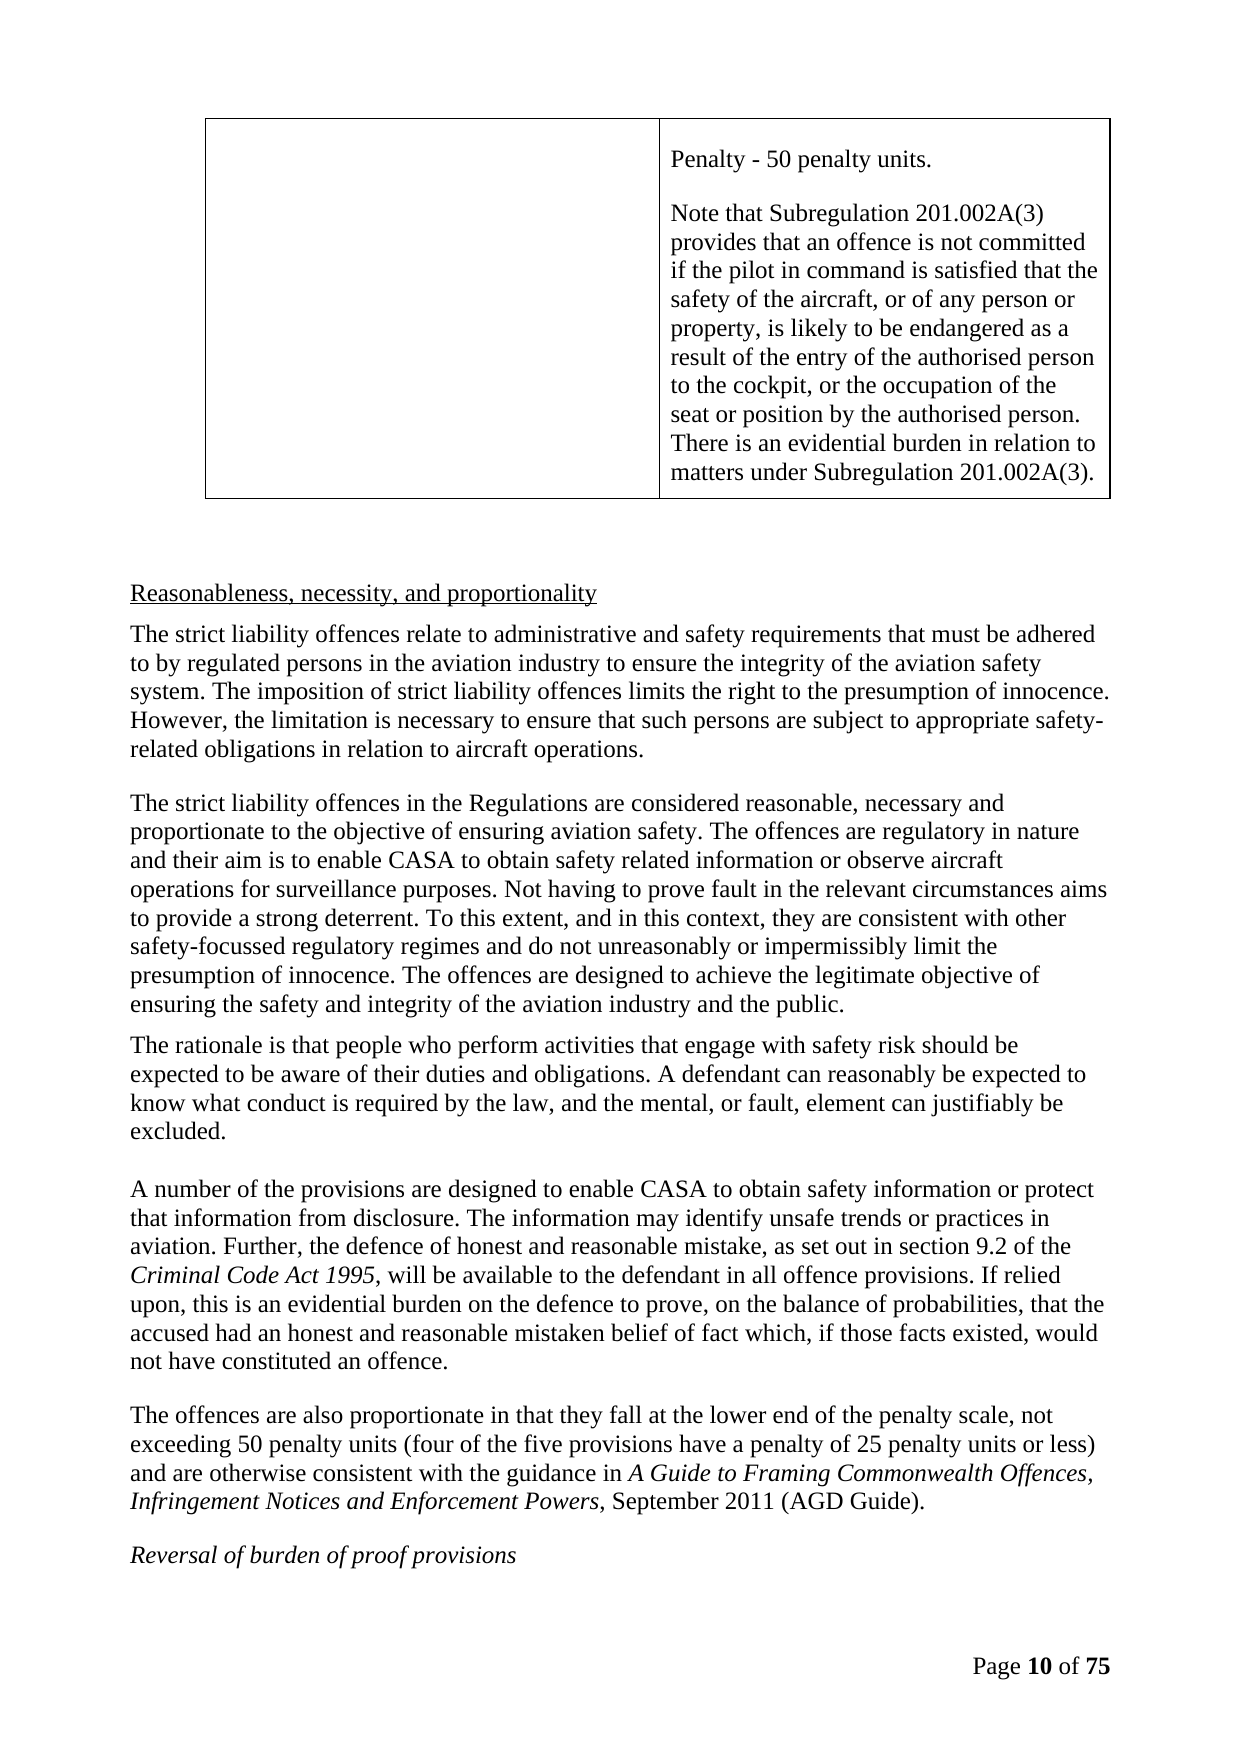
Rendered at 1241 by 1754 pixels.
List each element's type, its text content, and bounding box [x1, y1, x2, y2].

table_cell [206, 119, 659, 498]
text A number of the provisions are designed to enable CASA to obtain safety information or protect that information from disclosure. The information may identify unsafe trends or practices in aviation. Further, the defence of honest and reasonable mistake, as set out in section 9.2 of the Criminal Code Act 1995, will be available to the defendant in all offence provisions. If relied upon, this is an evidential burden on the defence to prove, on the balance of probabilities, that the accused had an honest and reasonable mistaken belief of fact which, if those facts existed, would not have constituted an offence. [130, 1174, 1110, 1375]
text Reversal of burden of proof provisions [130, 1540, 1110, 1569]
text Reasonableness, necessity, and proportionality [130, 578, 1110, 606]
text The strict liability offences relate to administrative and safety requirements that must be adhered to by regulated persons in the aviation industry to ensure the integrity of the aviation safety system. The imposition of strict liability offences limits the right to the presumption of innocence. However, the limitation is necessary to ensure that such persons are subject to appropriate safety-related obligations in relation to aircraft operations. [130, 619, 1110, 763]
text The offences are also proportionate in that they fall at the lower end of the penalty scale, not exceeding 50 penalty units (four of the five provisions have a penalty of 25 penalty units or less) and are otherwise consistent with the guidance in A Guide to Framing Commonwealth Offences, Infringement Notices and Enforcement Powers, September 2011 (AGD Guide). [130, 1400, 1110, 1515]
text The strict liability offences in the Regulations are considered reasonable, necessary and proportionate to the objective of ensuring aviation safety. The offences are regulatory in nature and their aim is to enable CASA to obtain safety related information or observe aircraft operations for surveillance purposes. Not having to prove fault in the relevant circumstances aims to provide a strong deterrent. To this extent, and in this context, they are consistent with other safety-focussed regulatory regimes and do not unreasonably or impermissibly limit the presumption of innocence. The offences are designed to achieve the legitimate objective of ensuring the safety and integrity of the aviation industry and the public. [130, 788, 1110, 1018]
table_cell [660, 119, 1109, 498]
text The rationale is that people who perform activities that engage with safety risk should be expected to be aware of their duties and obligations. A defendant can reasonably be expected to know what conduct is required by the law, and the mental, or fault, element can justifiably be excluded. [130, 1030, 1110, 1145]
